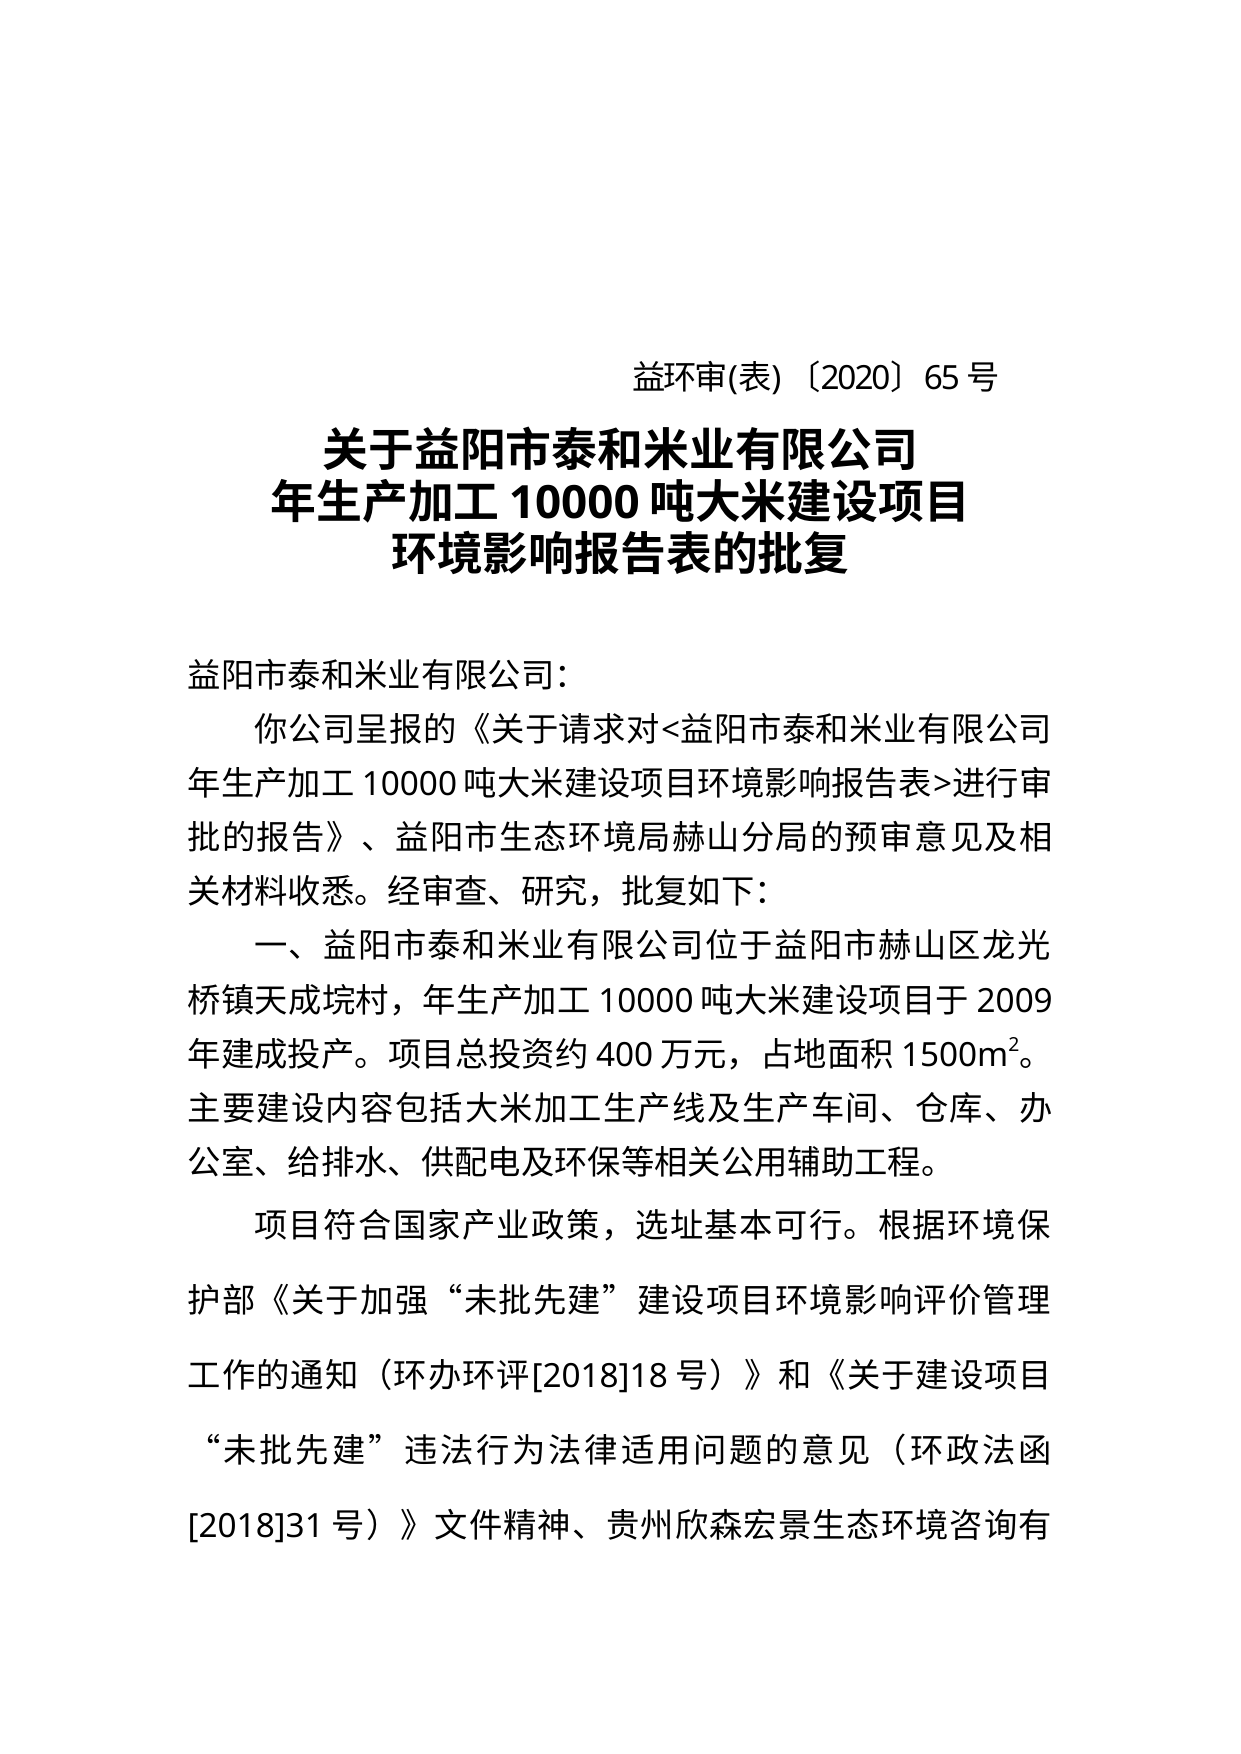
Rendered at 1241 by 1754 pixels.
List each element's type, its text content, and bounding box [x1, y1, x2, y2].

text 关于益阳市泰和米业有限公司 [187, 425, 1053, 477]
text 年生产加工10000吨大米建设项目 [187, 477, 1053, 529]
text 益环审(表) 〔2020〕65号 [187, 337, 1053, 412]
text 一、益阳市泰和米业有限公司位于益阳市赫山区龙光桥镇天成垸村，年生产加工10000吨大米建设项目于2009年建成投产。项目总投资约400万元，占地面积1500m2。主要建设内容包括大米加工生产线及生产车间、仓库、办公室、给排水、供配电及环保等相关公用辅助工程。 [187, 914, 1053, 1185]
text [187, 1185, 1053, 1560]
text 环境影响报告表的批复 [187, 529, 1053, 581]
text 你公司呈报的《关于请求对<益阳市泰和米业有限公司年生产加工10000吨大米建设项目环境影响报告表>进行审批的报告》、益阳市生态环境局赫山分局的预审意见及相关材料收悉。经审查、研究，批复如下： [187, 698, 1053, 914]
text 益阳市泰和米业有限公司： [187, 644, 1053, 698]
